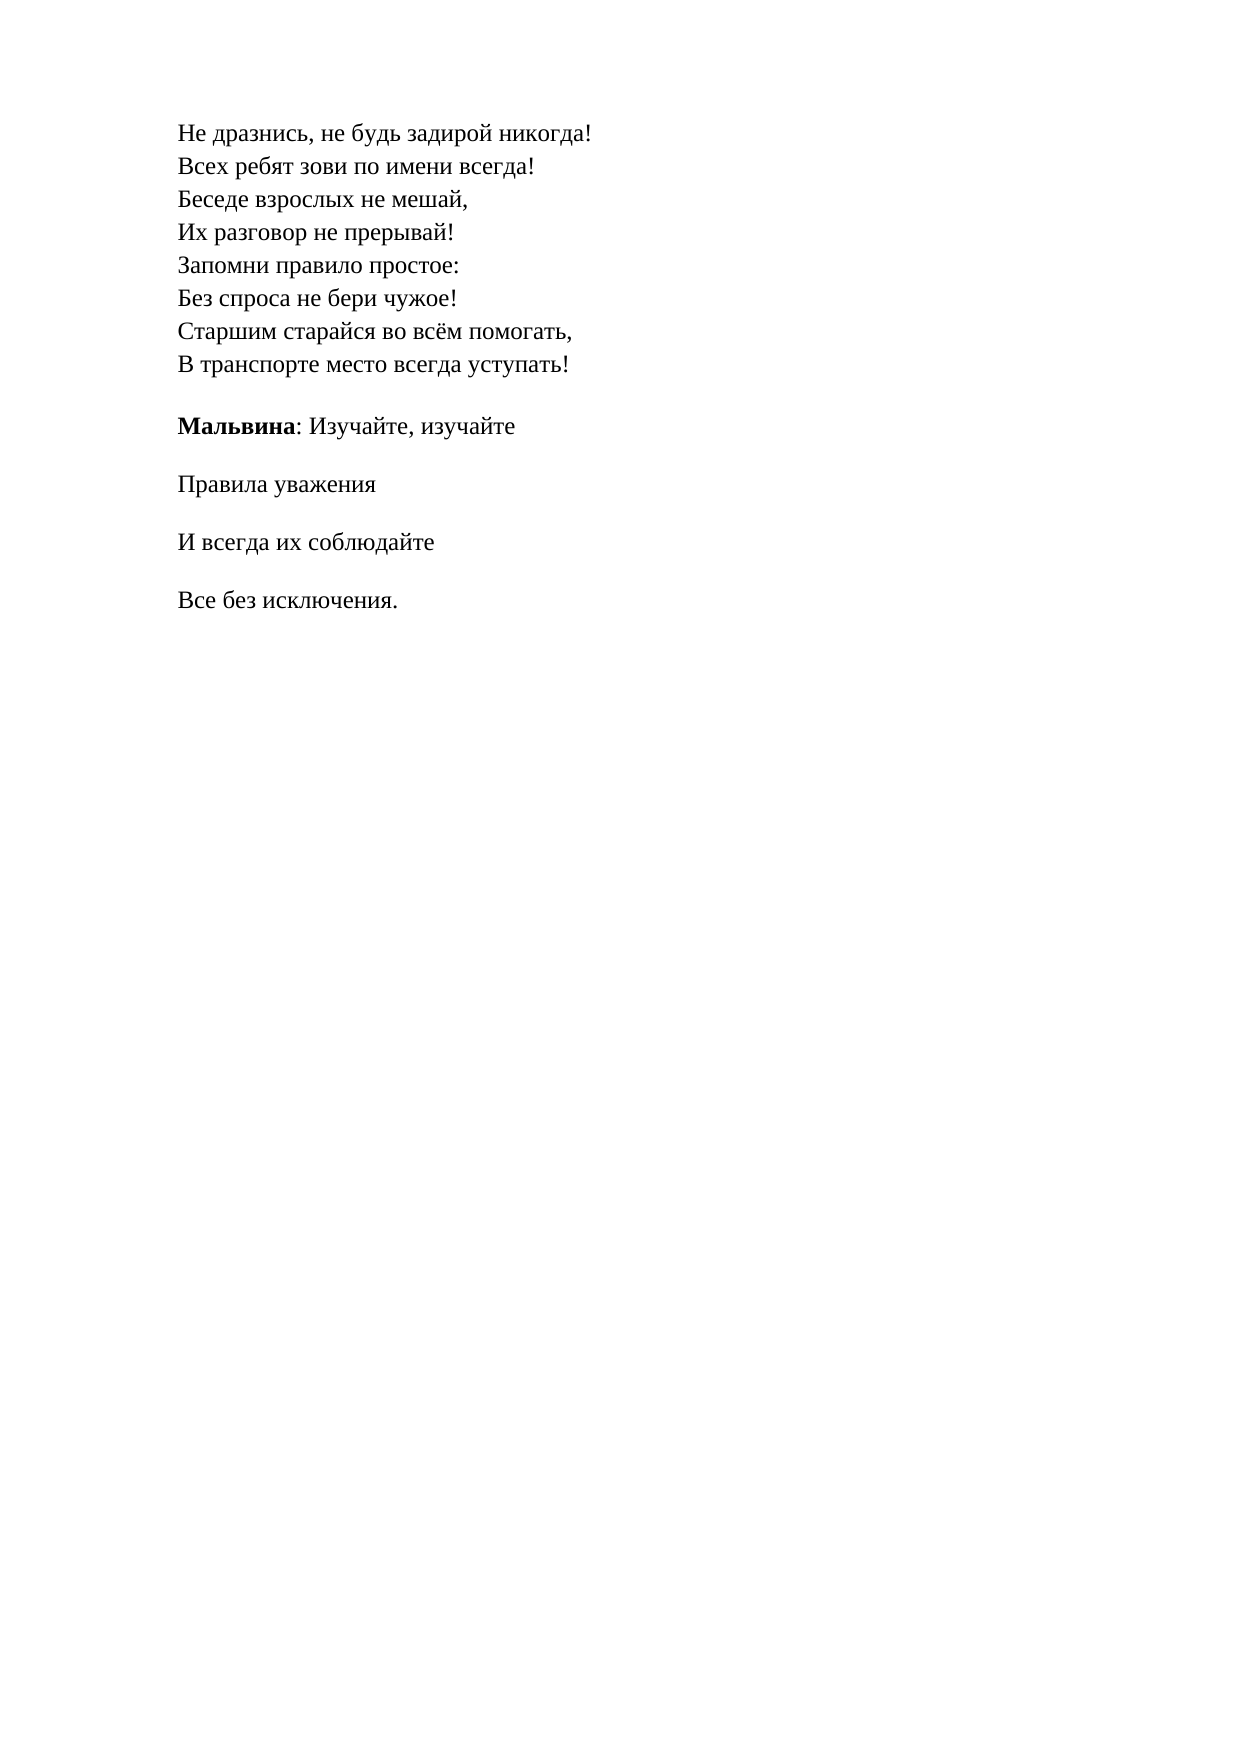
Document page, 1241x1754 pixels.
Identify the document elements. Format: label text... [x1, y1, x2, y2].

text И всегда их соблюдайте [177, 527, 1152, 556]
text Правила уважения [177, 469, 1152, 498]
text Все без исключения. [177, 585, 1152, 614]
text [177, 118, 1152, 378]
text Мальвина: Изучайте, изучайте [177, 411, 1152, 440]
